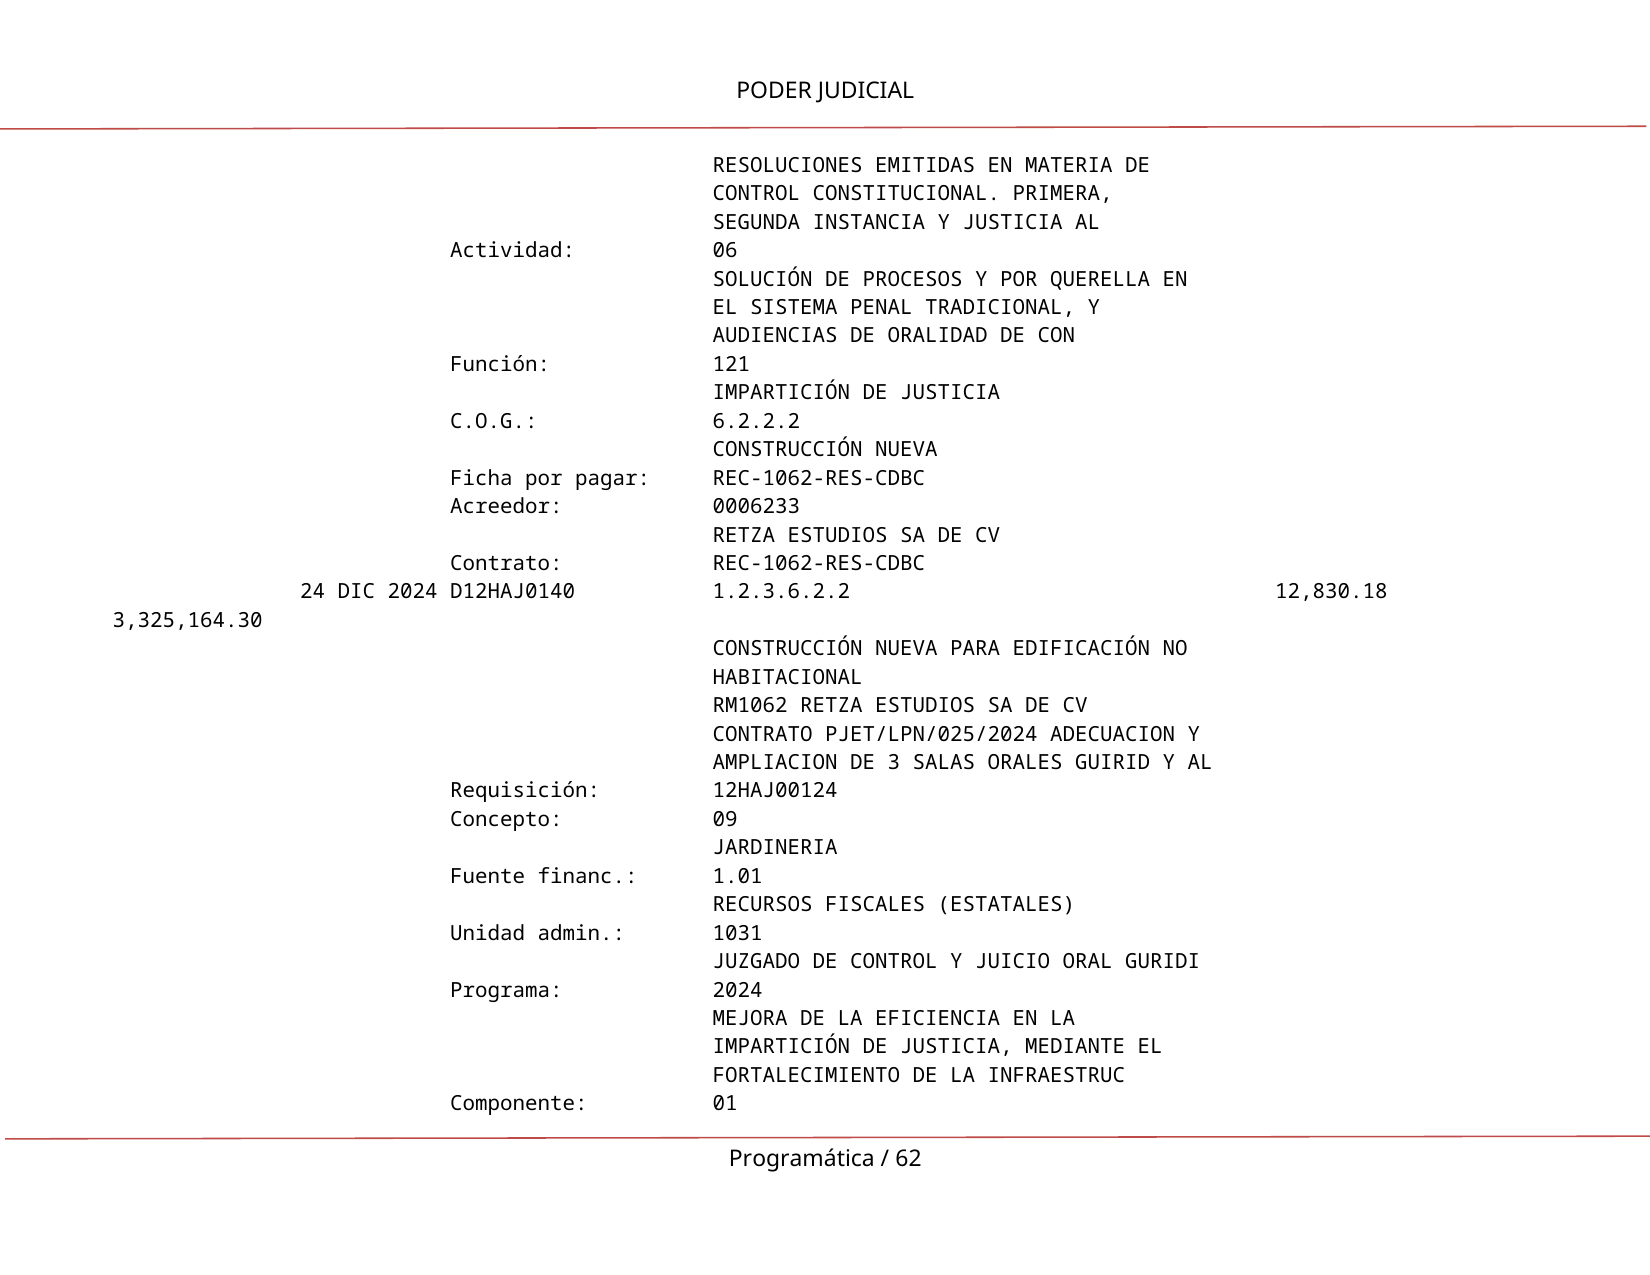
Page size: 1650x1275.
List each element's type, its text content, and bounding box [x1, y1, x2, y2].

text HABITACIONAL [112, 662, 1537, 690]
text RM1062 RETZA ESTUDIOS SA DE CV [112, 690, 1537, 719]
text SOLUCIÓN DE PROCESOS Y POR QUERELLA EN [112, 264, 1537, 292]
text Concepto: 09 [112, 804, 1537, 832]
text CONTROL CONSTITUCIONAL. PRIMERA, [112, 178, 1537, 207]
text RESOLUCIONES EMITIDAS EN MATERIA DE [112, 150, 1537, 178]
text SEGUNDA INSTANCIA Y JUSTICIA AL [112, 207, 1537, 235]
text EL SISTEMA PENAL TRADICIONAL, Y [112, 292, 1537, 321]
text Actividad: 06 [112, 235, 1537, 264]
text Requisición: 12HAJ00124 [112, 776, 1537, 804]
text CONSTRUCCIÓN NUEVA PARA EDIFICACIÓN NO [112, 633, 1537, 662]
text Programa: 2024 [112, 975, 1537, 1003]
text Unidad admin.: 1031 [112, 918, 1537, 946]
text Función: 121 [112, 349, 1537, 377]
text MEJORA DE LA EFICIENCIA EN LA [112, 1003, 1537, 1032]
text AUDIENCIAS DE ORALIDAD DE CON [112, 321, 1537, 349]
text IMPARTICIÓN DE JUSTICIA [112, 377, 1537, 406]
text IMPARTICIÓN DE JUSTICIA, MEDIANTE EL [112, 1032, 1537, 1060]
text 24 DIC 2024 D12HAJ0140 1.2.3.6.2.2 12,830.18 3,325,164.30 [112, 577, 1537, 633]
text JUZGADO DE CONTROL Y JUICIO ORAL GURIDI [112, 946, 1537, 975]
text C.O.G.: 6.2.2.2 [112, 406, 1537, 434]
text AMPLIACION DE 3 SALAS ORALES GUIRID Y AL [112, 747, 1537, 776]
text CONTRATO PJET/LPN/025/2024 ADECUACION Y [112, 719, 1537, 747]
text Componente: 01 [112, 1088, 1537, 1117]
text FORTALECIMIENTO DE LA INFRAESTRUC [112, 1060, 1537, 1088]
text CONSTRUCCIÓN NUEVA [112, 434, 1537, 463]
text Fuente financ.: 1.01 [112, 861, 1537, 889]
text RECURSOS FISCALES (ESTATALES) [112, 889, 1537, 918]
text Ficha por pagar: REC-1062-RES-CDBC [112, 463, 1537, 491]
text Contrato: REC-1062-RES-CDBC [112, 548, 1537, 577]
text RETZA ESTUDIOS SA DE CV [112, 520, 1537, 548]
text Acreedor: 0006233 [112, 491, 1537, 520]
text JARDINERIA [112, 832, 1537, 861]
